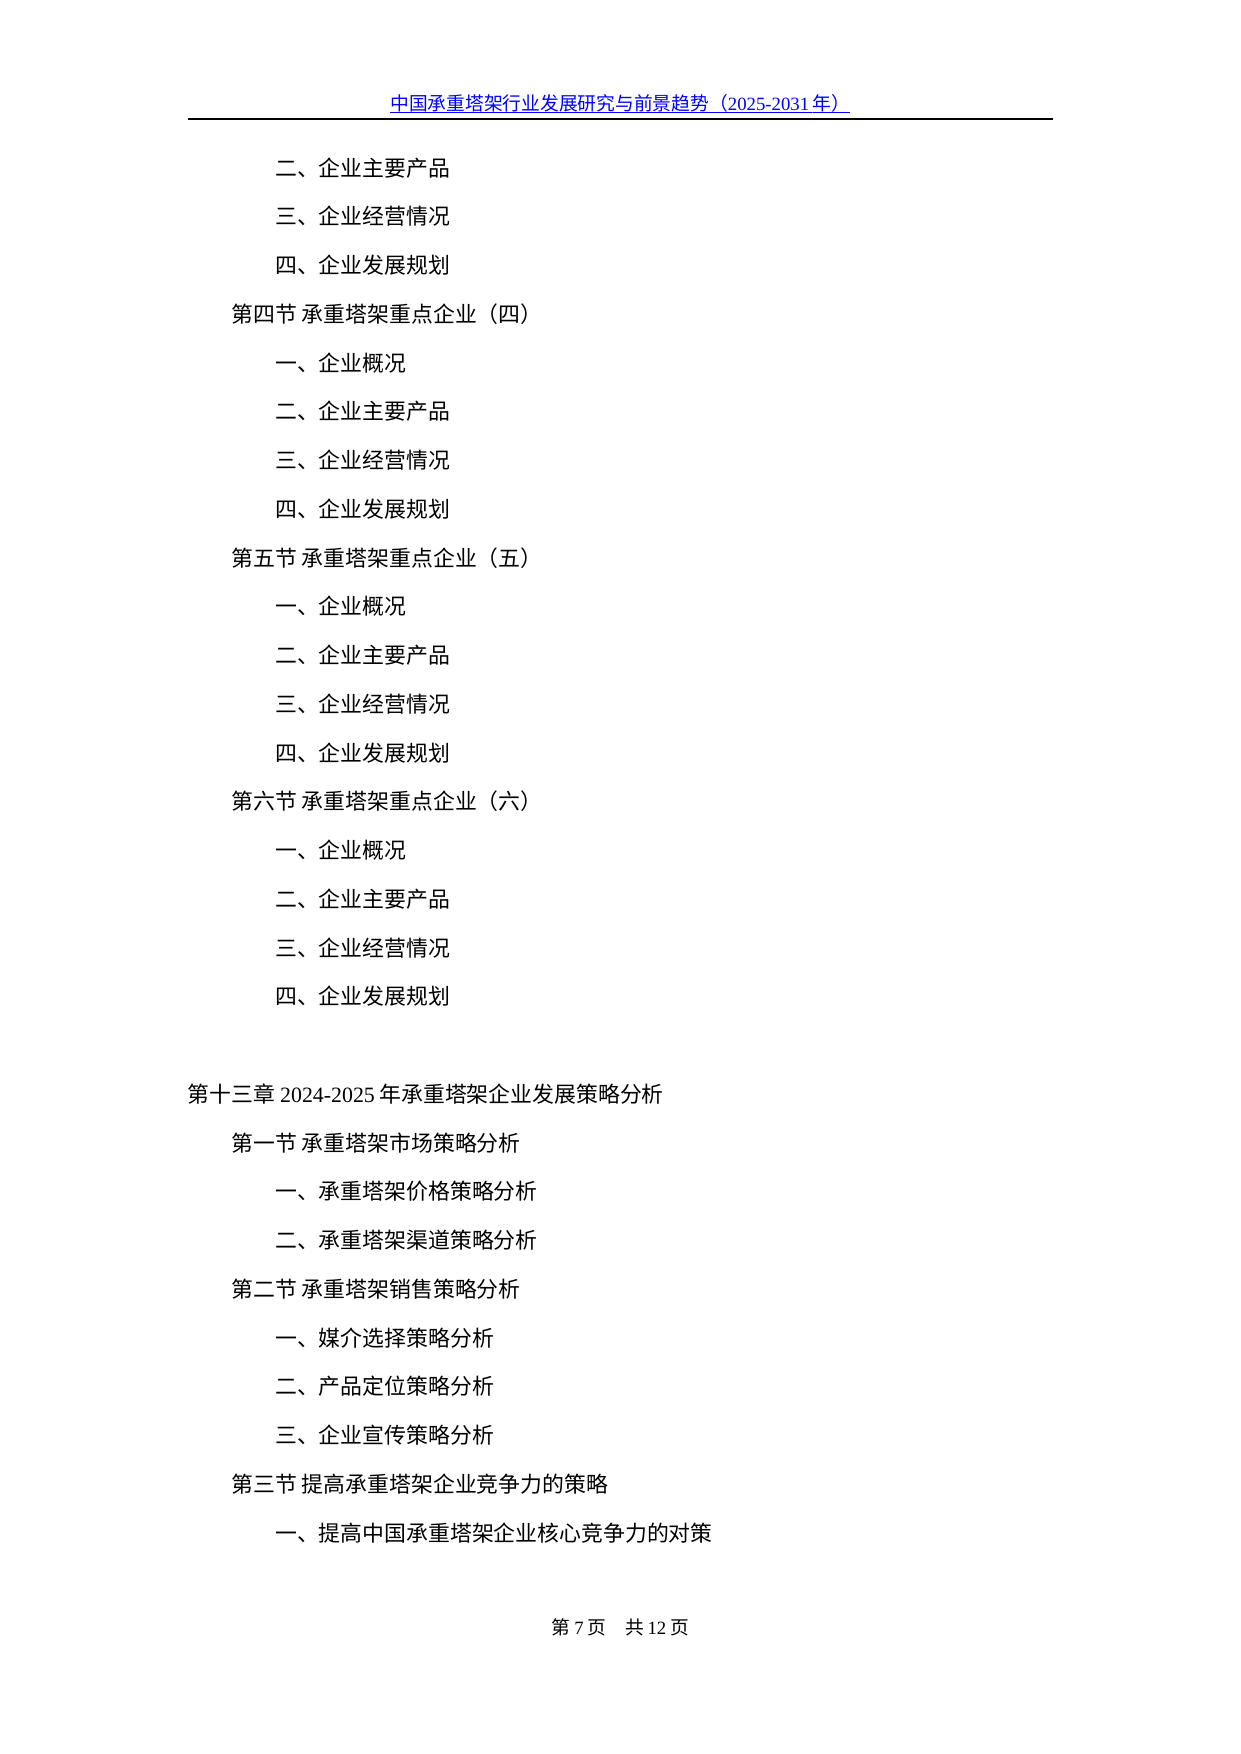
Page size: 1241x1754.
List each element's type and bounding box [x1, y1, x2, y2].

text [187, 150, 1053, 1548]
